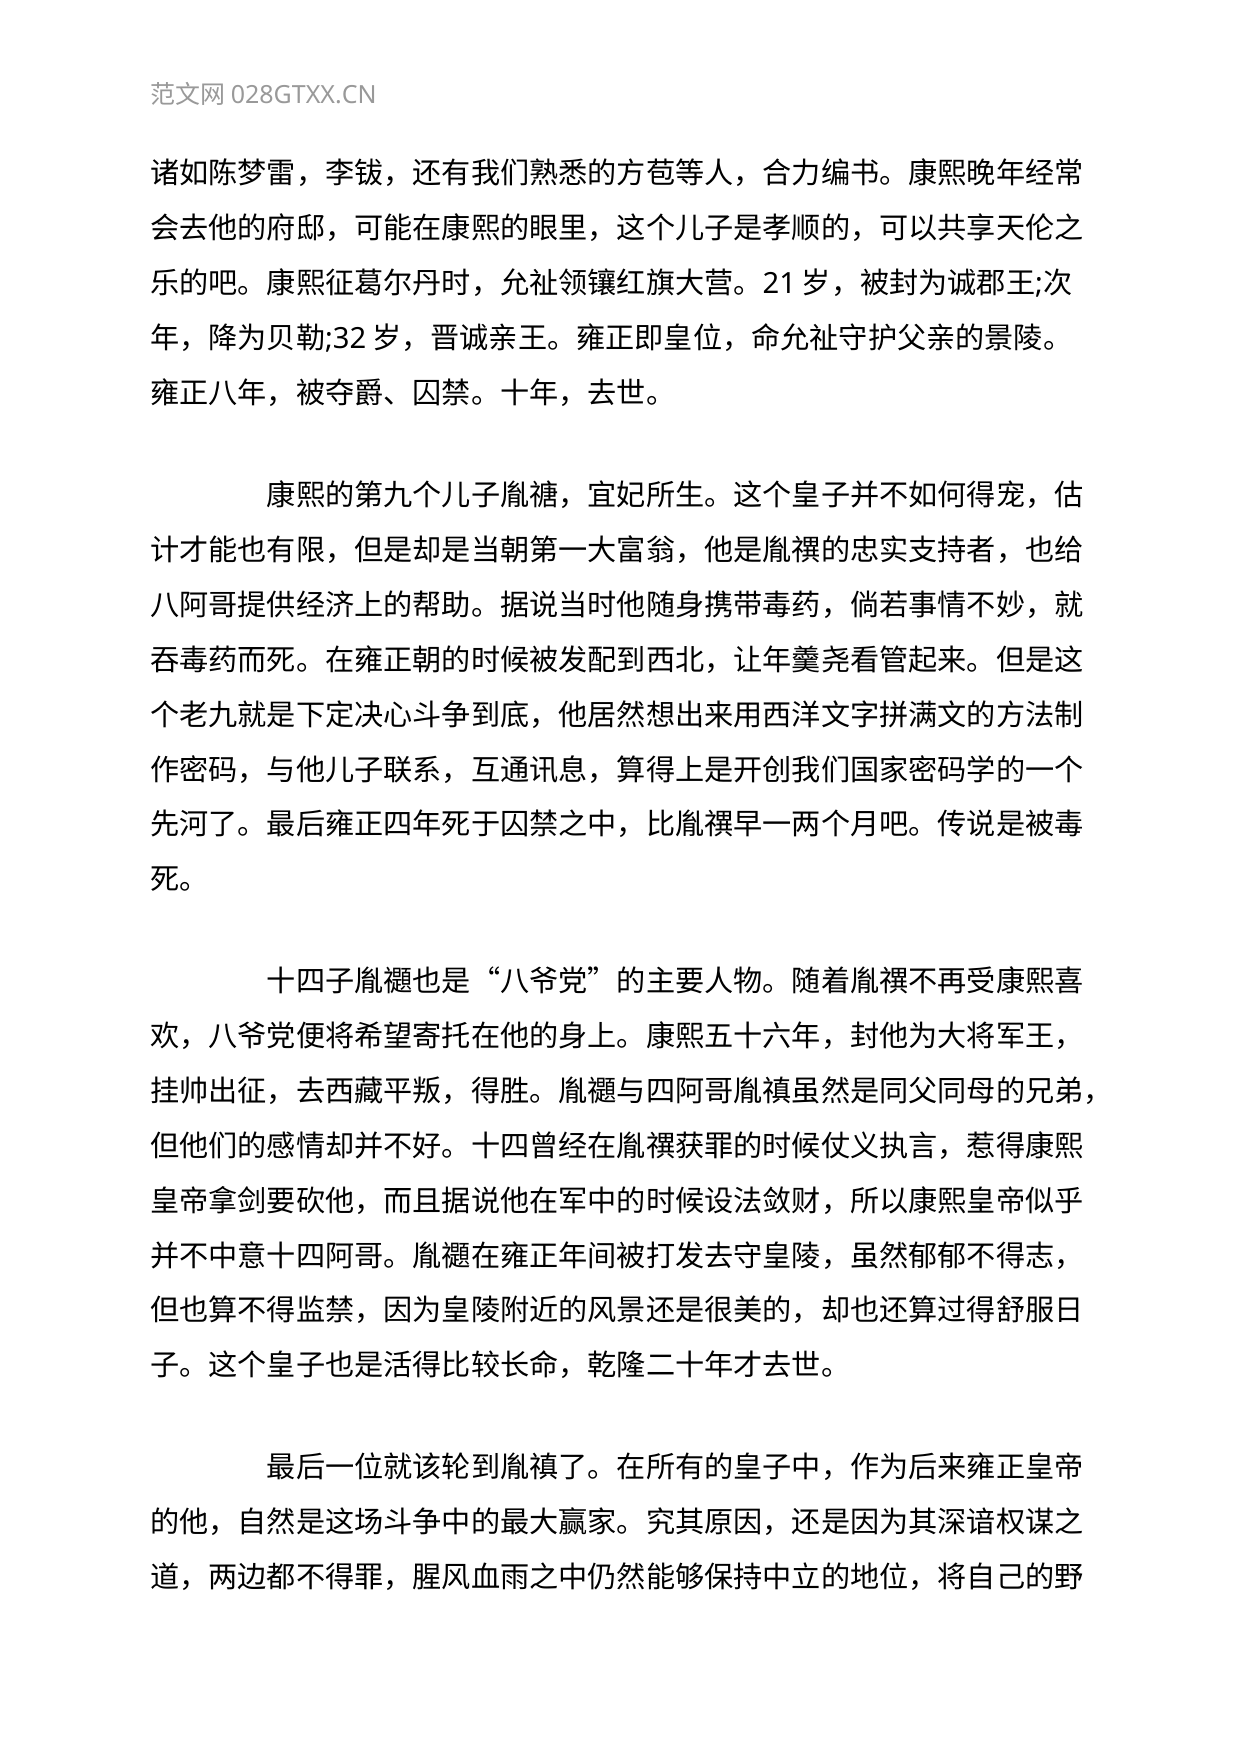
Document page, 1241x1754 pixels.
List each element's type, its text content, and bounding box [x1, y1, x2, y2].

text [150, 150, 1090, 412]
text 康熙的第九个儿子胤禟，宜妃所生。这个皇子并不如何得宠，估计才能也有限，但是却是当朝第一大富翁，他是胤禩的忠实支持者，也给八阿哥提供经济上的帮助。据说当时他随身携带毒药，倘若事情不妙，就吞毒药而死。在雍正朝的时候被发配到西北，让年羹尧看管起来。但是这个老九就是下定决心斗争到底，他居然想出来用西洋文字拼满文的方法制作密码，与他儿子联系，互通讯息，算得上是开创我们国家密码学的一个先河了。最后雍正四年死于囚禁之中，比胤禩早一两个月吧。传说是被毒死。 [150, 472, 1090, 898]
text 十四子胤禵也是“八爷党”的主要人物。随着胤禩不再受康熙喜欢，八爷党便将希望寄托在他的身上。康熙五十六年，封他为大将军王，挂帅出征，去西藏平叛，得胜。胤禵与四阿哥胤禛虽然是同父同母的兄弟，但他们的感情却并不好。十四曾经在胤禩获罪的时候仗义执言，惹得康熙皇帝拿剑要砍他，而且据说他在军中的时候设法敛财，所以康熙皇帝似乎并不中意十四阿哥。胤禵在雍正年间被打发去守皇陵，虽然郁郁不得志，但也算不得监禁，因为皇陵附近的风景还是很美的，却也还算过得舒服日子。这个皇子也是活得比较长命，乾隆二十年才去世。 [150, 958, 1090, 1384]
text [150, 1444, 1090, 1596]
